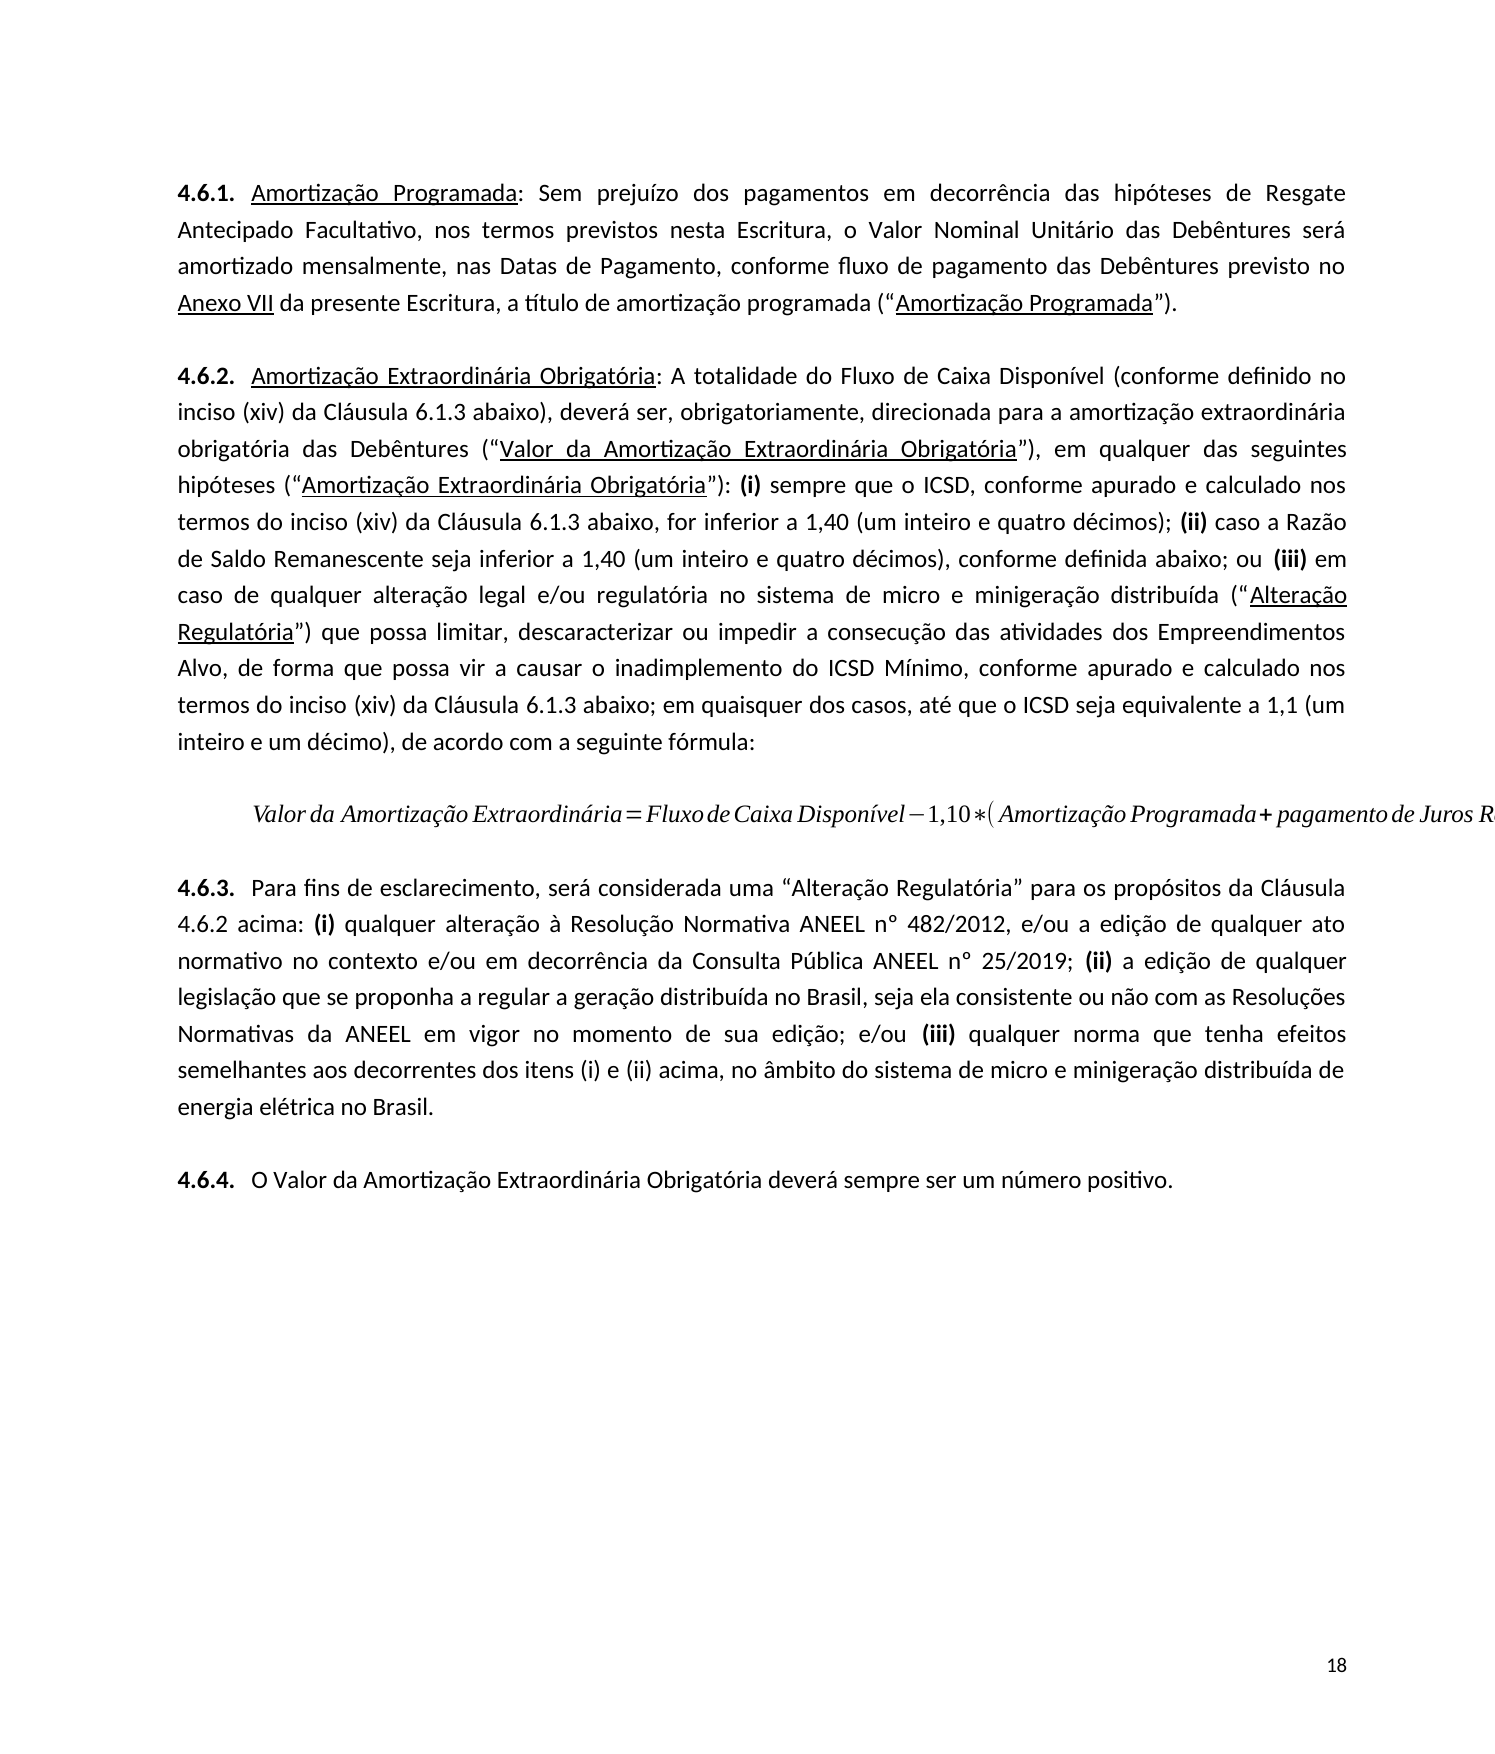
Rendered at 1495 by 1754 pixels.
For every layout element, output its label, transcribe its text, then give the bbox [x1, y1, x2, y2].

list Para fins de esclarecimento, será considerada uma “Alteração Regulatória” para os propósitos da Cláusula 4.6.3 acima: (i) qualquer alteração à Resolução Normativa ANEEL nº 482/2012, e/ou a edição de qualquer ato normativo no contexto e/ou em decorrência da Consulta Pública ANEEL nº 25/2019; (ii) a edição de qualquer legislação que se proponha a regular a geração distribuída no Brasil, seja ela consistente ou não com as Resoluções Normativas da ANEEL em vigor no momento de sua edição; e/ou (iii) qualquer norma que tenha efeitos semelhantes aos decorrentes dos itens (i) e (ii) acima, no âmbito do sistema de micro e minigeração distribuída de energia elétrica no Brasil. [177, 872, 1347, 1122]
list O Valor da Amortização Extraordinária Obrigatória deverá sempre ser um número positivo. [177, 1164, 1347, 1195]
list Amortização Programada: Sem prejuízo dos pagamentos em decorrência das hipóteses de Resgate Antecipado Facultativo, nos termos previstos nesta Escritura, o Valor Nominal Unitário das Debêntures será amortizado mensalmente, nas Datas de Pagamento, conforme fluxo de pagamento das Debêntures previsto no Anexo VII da presente Escritura, a título de amortização programada (“Amortização Programada”). [177, 177, 1347, 317]
list Amortização Extraordinária Obrigatória: A totalidade do Fluxo de Caixa Disponível (conforme definido no inciso (xiv) da Cláusula 6.1.3 abaixo), deverá ser, obrigatoriamente, direcionada para a amortização extraordinária obrigatória das Debêntures (“Valor da Amortização Extraordinária Obrigatória”), em qualquer das seguintes hipóteses (“Amortização Extraordinária Obrigatória”): (i) sempre que o ICSD, conforme apurado e calculado nos termos do inciso (xiv) da Cláusula 6.1.3 abaixo, for inferior a 1,40 (um inteiro e quatro décimos); (ii) caso a Razão de Saldo Remanescente seja inferior a 1,40 (um inteiro e quatro décimos), conforme definida abaixo; ou (iii) em caso de qualquer alteração legal e/ou regulatória no sistema de micro e minigeração distribuída (“Alteração Regulatória”) que possa limitar, descaracterizar ou impedir a consecução das atividades dos Empreendimentos Alvo, de forma que possa vir a causar o inadimplemento do ICSD Mínimo, conforme apurado e calculado nos termos do inciso (xiv) da Cláusula 6.1.3 abaixo; em quaisquer dos casos, até que o ICSD seja equivalente a 1,1 (um inteiro e um décimo), de acordo com a seguinte fórmula: [177, 360, 1347, 756]
